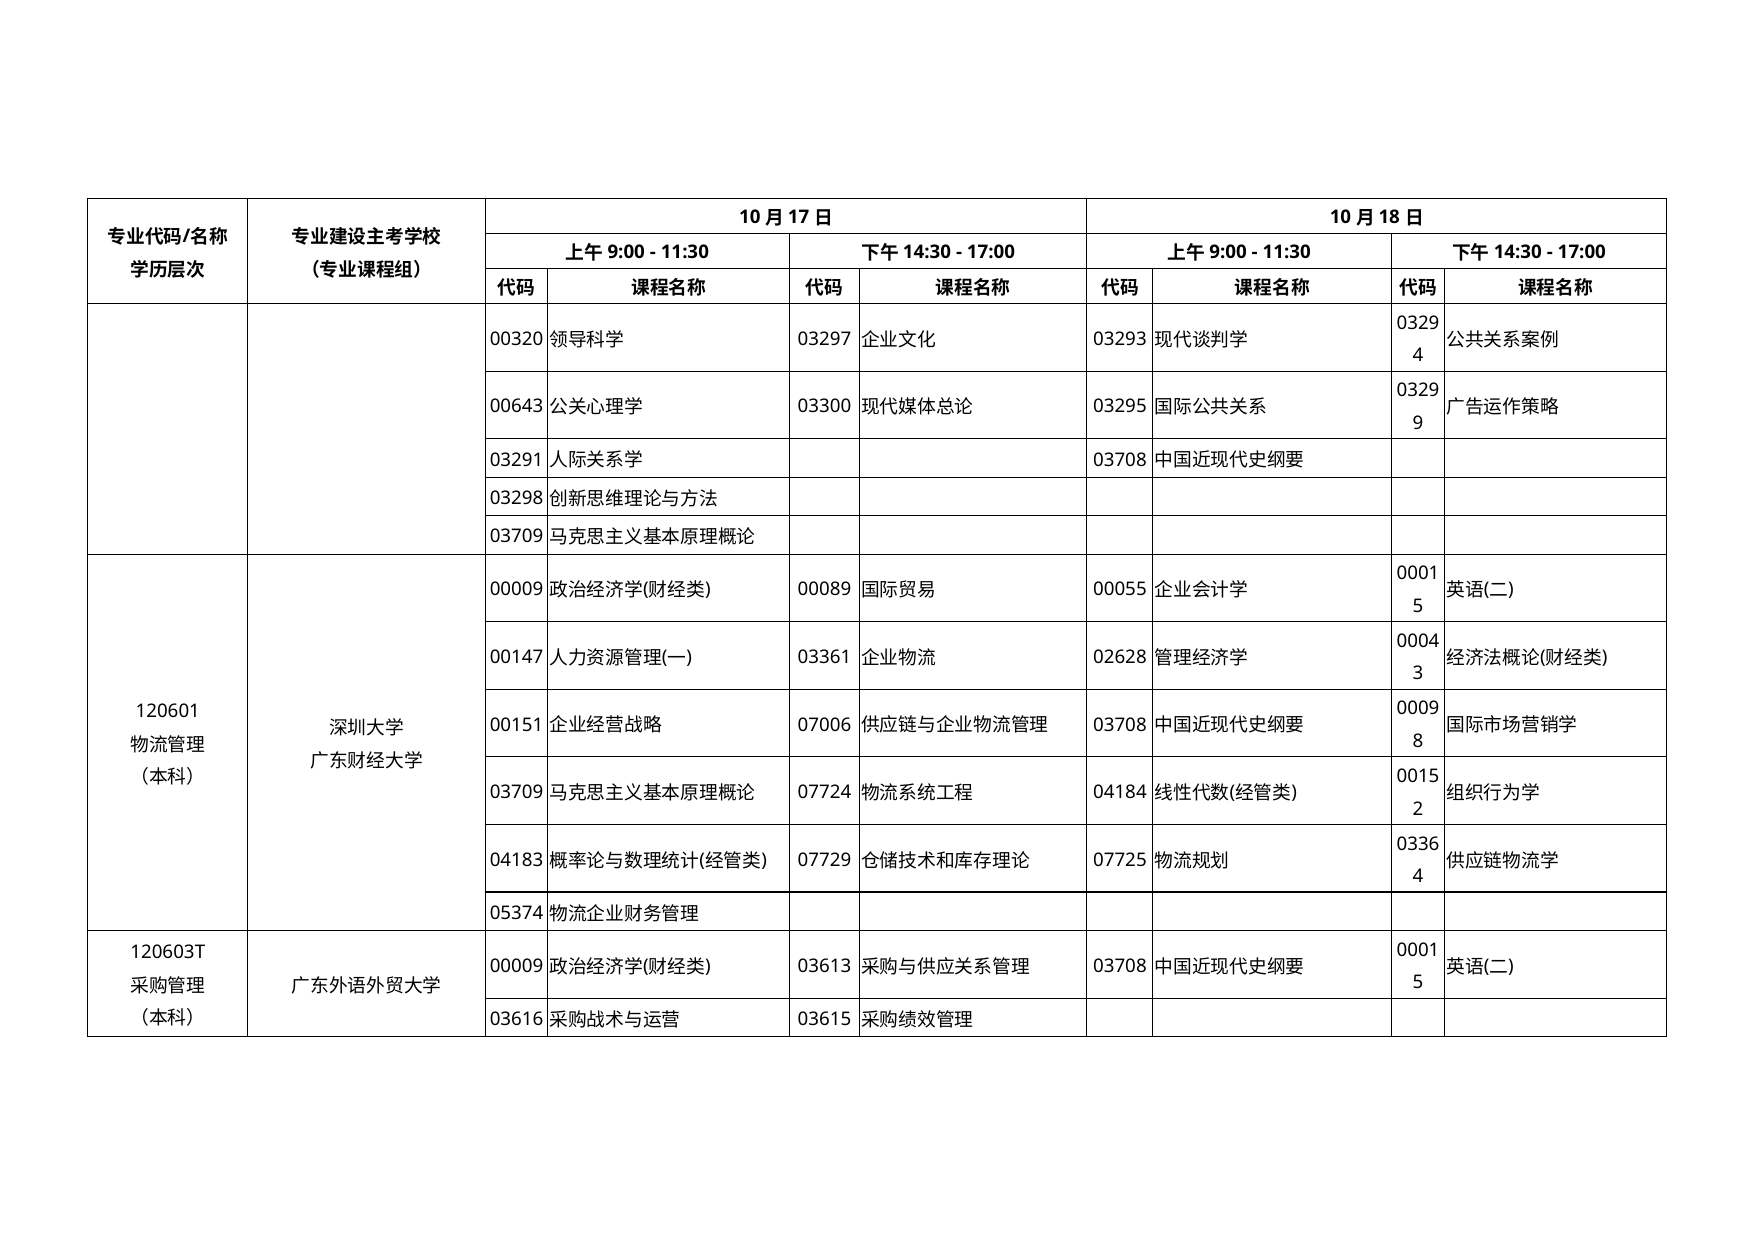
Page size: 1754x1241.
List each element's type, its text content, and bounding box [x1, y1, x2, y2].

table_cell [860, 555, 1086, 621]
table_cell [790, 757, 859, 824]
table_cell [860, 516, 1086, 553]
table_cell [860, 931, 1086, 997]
table_cell 下午 14:30 - 17:00 [1392, 234, 1666, 268]
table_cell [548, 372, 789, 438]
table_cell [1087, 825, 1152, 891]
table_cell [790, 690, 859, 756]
table_cell 代码 [1392, 269, 1444, 303]
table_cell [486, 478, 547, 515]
table_cell 代码 [790, 269, 859, 303]
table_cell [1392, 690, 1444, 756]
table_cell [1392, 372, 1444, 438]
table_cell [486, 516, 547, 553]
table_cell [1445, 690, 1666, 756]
table_header 10 月18 日 [1087, 199, 1666, 233]
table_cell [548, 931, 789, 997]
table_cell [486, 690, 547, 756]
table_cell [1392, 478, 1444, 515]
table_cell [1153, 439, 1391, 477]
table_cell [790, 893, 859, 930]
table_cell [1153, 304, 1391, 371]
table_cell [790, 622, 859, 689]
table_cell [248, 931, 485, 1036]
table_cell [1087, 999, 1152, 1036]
table_cell 课程名称 [860, 269, 1086, 303]
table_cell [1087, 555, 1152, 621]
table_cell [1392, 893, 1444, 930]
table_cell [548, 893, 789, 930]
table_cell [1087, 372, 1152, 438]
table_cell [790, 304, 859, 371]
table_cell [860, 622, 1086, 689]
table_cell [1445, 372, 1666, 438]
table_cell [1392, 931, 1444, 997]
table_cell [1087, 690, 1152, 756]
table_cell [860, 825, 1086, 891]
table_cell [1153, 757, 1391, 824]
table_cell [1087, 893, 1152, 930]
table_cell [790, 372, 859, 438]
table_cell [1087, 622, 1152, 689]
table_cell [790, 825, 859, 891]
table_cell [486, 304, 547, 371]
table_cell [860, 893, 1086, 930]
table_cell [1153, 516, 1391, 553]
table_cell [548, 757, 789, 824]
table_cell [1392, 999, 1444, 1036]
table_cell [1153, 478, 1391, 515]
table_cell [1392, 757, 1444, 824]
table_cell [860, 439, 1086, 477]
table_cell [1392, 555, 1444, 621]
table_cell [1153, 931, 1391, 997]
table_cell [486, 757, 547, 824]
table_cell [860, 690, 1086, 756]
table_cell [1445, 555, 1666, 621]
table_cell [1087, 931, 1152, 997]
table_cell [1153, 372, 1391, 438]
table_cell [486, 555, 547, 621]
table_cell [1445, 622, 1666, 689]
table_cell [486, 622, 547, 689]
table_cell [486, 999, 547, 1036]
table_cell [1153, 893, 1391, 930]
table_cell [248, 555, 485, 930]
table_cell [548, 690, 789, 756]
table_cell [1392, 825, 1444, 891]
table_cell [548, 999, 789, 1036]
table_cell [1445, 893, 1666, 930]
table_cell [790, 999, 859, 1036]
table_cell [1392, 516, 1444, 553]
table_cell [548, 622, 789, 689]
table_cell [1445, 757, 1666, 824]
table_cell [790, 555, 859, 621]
table_header 专业建设主考学校 （专业课程组） [248, 199, 485, 303]
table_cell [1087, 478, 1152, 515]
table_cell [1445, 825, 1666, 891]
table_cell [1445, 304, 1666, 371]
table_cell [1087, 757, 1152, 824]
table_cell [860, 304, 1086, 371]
table_cell 下午 14:30 - 17:00 [790, 234, 1086, 268]
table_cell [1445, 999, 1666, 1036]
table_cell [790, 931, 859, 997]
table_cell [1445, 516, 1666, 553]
table_cell 代码 [1087, 269, 1152, 303]
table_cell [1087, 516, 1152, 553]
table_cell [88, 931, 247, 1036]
table_cell 上午 9:00 - 11:30 [486, 234, 789, 268]
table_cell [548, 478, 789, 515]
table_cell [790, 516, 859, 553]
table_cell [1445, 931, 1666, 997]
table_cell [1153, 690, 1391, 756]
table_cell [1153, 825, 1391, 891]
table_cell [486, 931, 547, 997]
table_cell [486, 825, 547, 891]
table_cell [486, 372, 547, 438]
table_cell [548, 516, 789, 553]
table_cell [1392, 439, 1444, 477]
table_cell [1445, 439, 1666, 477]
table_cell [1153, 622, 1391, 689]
table_cell 代码 [486, 269, 547, 303]
table_cell 课程名称 [548, 269, 789, 303]
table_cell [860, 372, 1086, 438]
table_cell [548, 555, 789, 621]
table_header 专业代码/名称 学历层次 [88, 199, 247, 303]
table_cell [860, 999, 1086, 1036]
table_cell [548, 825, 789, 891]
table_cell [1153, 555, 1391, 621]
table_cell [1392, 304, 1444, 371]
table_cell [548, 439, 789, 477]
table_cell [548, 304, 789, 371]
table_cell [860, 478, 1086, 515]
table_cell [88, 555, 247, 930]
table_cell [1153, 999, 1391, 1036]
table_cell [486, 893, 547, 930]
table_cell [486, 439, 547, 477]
table_header 10 月17 日 [486, 199, 1086, 233]
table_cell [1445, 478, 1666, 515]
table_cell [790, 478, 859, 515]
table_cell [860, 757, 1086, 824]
table_cell 课程名称 [1445, 269, 1666, 303]
table_cell 课程名称 [1153, 269, 1391, 303]
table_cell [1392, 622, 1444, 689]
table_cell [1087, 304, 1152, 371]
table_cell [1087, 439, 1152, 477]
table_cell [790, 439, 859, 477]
table_cell 上午 9:00 - 11:30 [1087, 234, 1391, 268]
